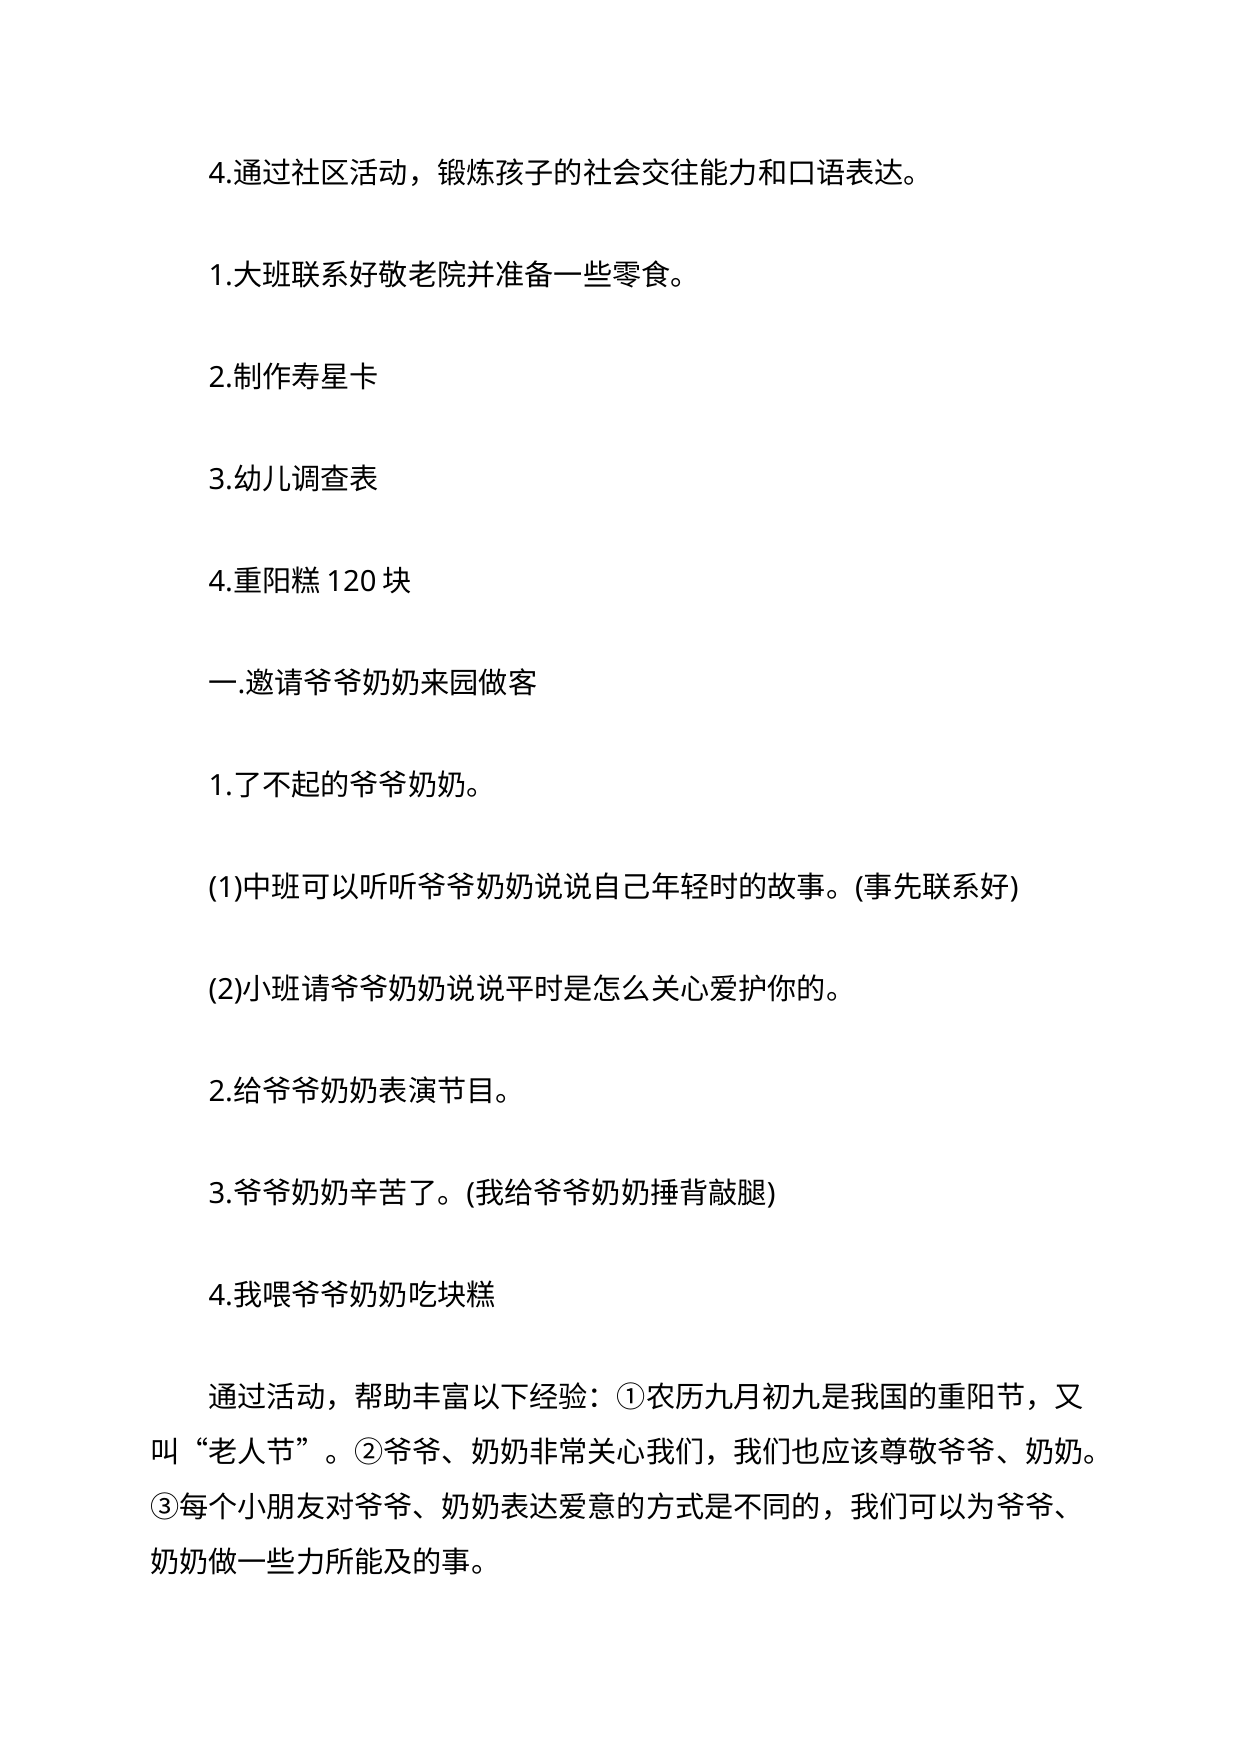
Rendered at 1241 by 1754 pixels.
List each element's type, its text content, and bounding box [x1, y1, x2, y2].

text 2.给爷爷奶奶表演节目。 [150, 1068, 1090, 1110]
text 4.通过社区活动，锻炼孩子的社会交往能力和口语表达。 [150, 150, 1090, 192]
text 4.重阳糕120块 [150, 558, 1090, 600]
text (1)中班可以听听爷爷奶奶说说自己年轻时的故事。(事先联系好) [150, 864, 1090, 906]
text 2.制作寿星卡 [150, 354, 1090, 396]
text 3.爷爷奶奶辛苦了。(我给爷爷奶奶捶背敲腿) [150, 1170, 1090, 1212]
text (2)小班请爷爷奶奶说说平时是怎么关心爱护你的。 [150, 966, 1090, 1008]
text 1.了不起的爷爷奶奶。 [150, 762, 1090, 804]
text 1.大班联系好敬老院并准备一些零食。 [150, 252, 1090, 294]
text 3.幼儿调查表 [150, 456, 1090, 498]
text 4.我喂爷爷奶奶吃块糕 [150, 1272, 1090, 1314]
text 一.邀请爷爷奶奶来园做客 [150, 660, 1090, 702]
text 通过活动，帮助丰富以下经验：①农历九月初九是我国的重阳节，又叫“老人节”。②爷爷、奶奶非常关心我们，我们也应该尊敬爷爷、奶奶。③每个小朋友对爷爷、奶奶表达爱意的方式是不同的，我们可以为爷爷、奶奶做一些力所能及的事。 [150, 1374, 1090, 1581]
